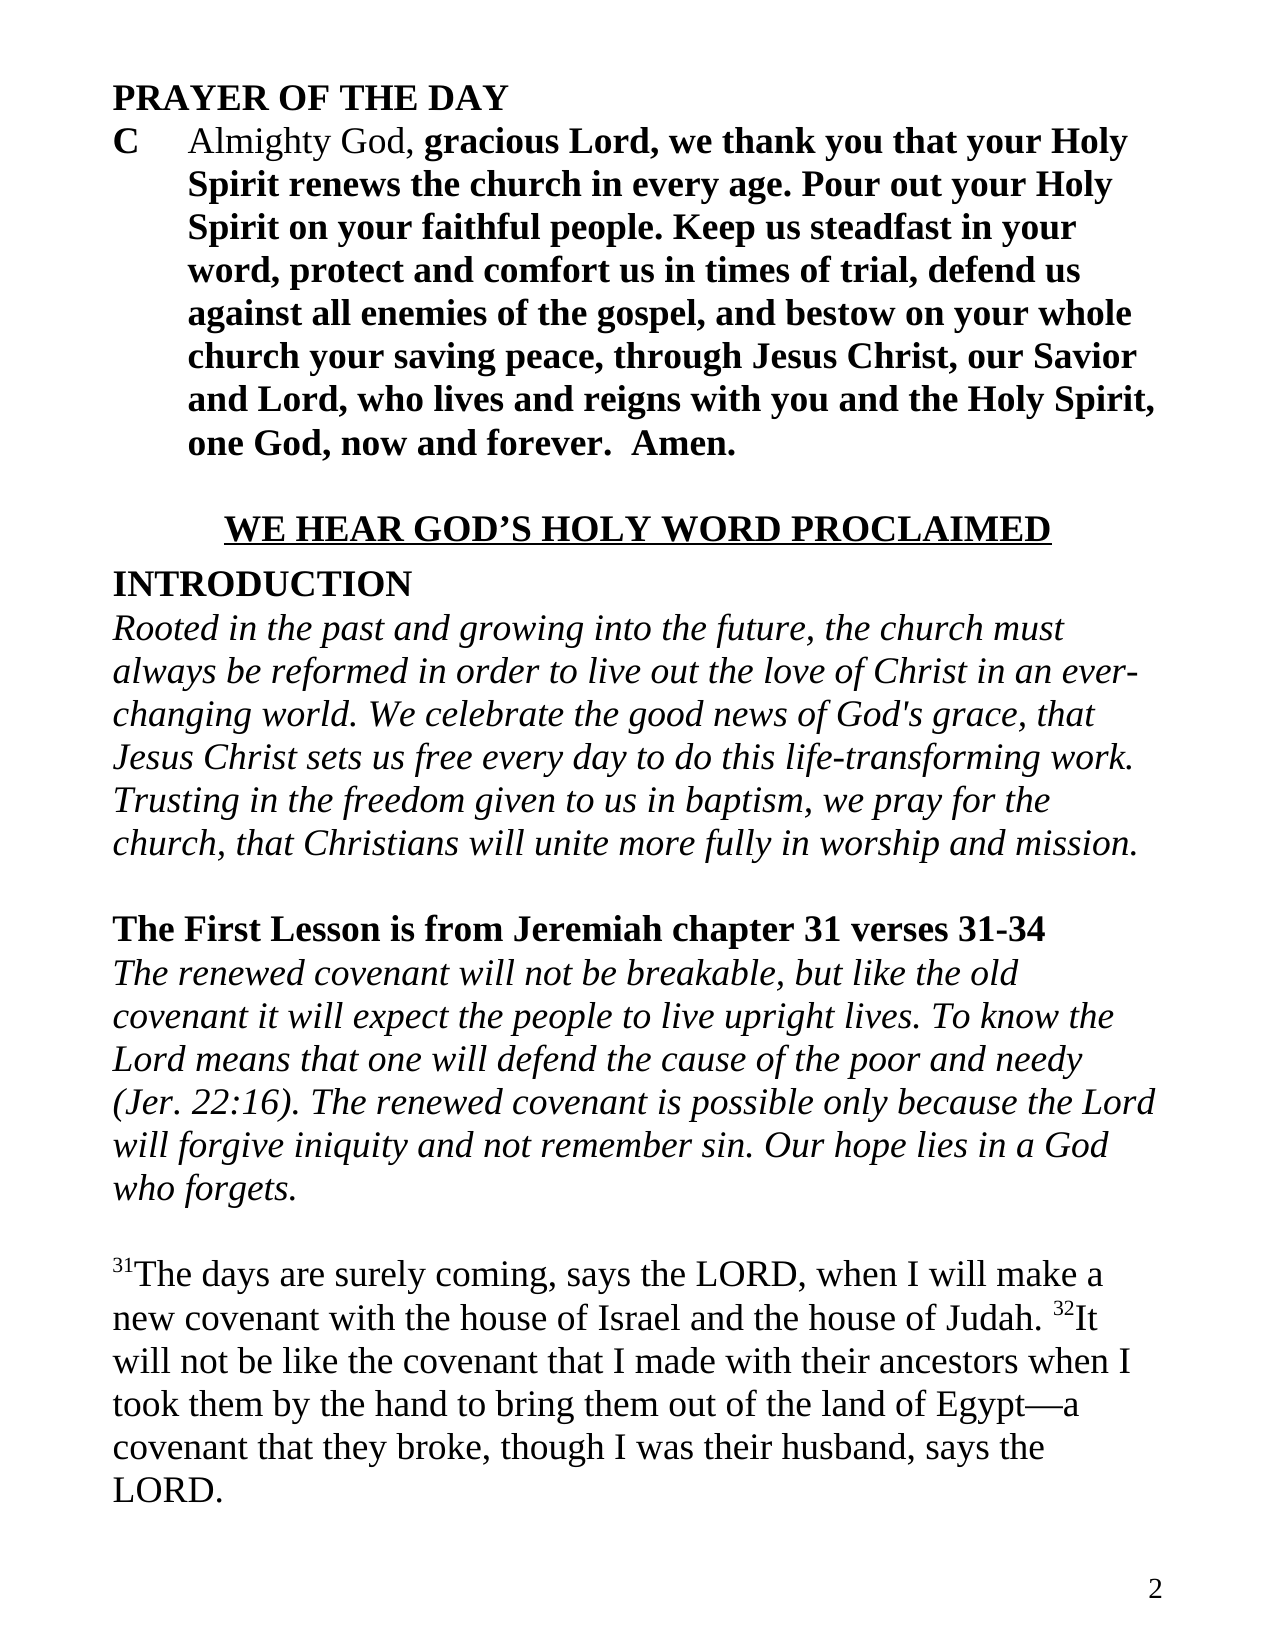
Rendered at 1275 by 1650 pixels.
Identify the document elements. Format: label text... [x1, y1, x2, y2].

text INTRODUCTION [112, 562, 1162, 605]
text 31The days are surely coming, says the LORD, when I will make a new covenant with the house of Israel and the house of Judah. 32It will not be like the covenant that I made with their ancestors when I took them by the hand to bring them out of the land of Egypt—a covenant that they broke, though I was their husband, says the LORD. [112, 1252, 1162, 1511]
text C Almighty God, gracious Lord, we thank you that your Holy Spirit renews the church in every age. Pour out your Holy Spirit on your faithful people. Keep us steadfast in your word, protect and comfort us in times of trial, defend us against all enemies of the gospel, and bestow on your whole church your saving peace, through Jesus Christ, our Savior and Lord, who lives and reigns with you and the Holy Spirit, one God, now and forever. Amen. [112, 118, 1162, 463]
text WE HEAR GOD’S HOLY WORD PROCLAIMED [112, 506, 1162, 549]
text The First Lesson is from Jeremiah chapter 31 verses 31-34 [112, 907, 1162, 950]
text The renewed covenant will not be breakable, but like the old covenant it will expect the people to live upright lives. To know the Lord means that one will defend the cause of the poor and needy (Jer. 22:16). The renewed covenant is possible only because the Lord will forgive iniquity and not remember sin. Our hope lies in a God who forgets. [112, 950, 1162, 1209]
text PRAYER OF THE DAY [112, 75, 1162, 118]
text Rooted in the past and growing into the future, the church must always be reformed in order to live out the love of Christ in an ever-changing world. We celebrate the good news of God's grace, that Jesus Christ sets us free every day to do this life-transforming work. Trusting in the freedom given to us in baptism, we pray for the church, that Christians will unite more fully in worship and mission. [112, 605, 1162, 864]
